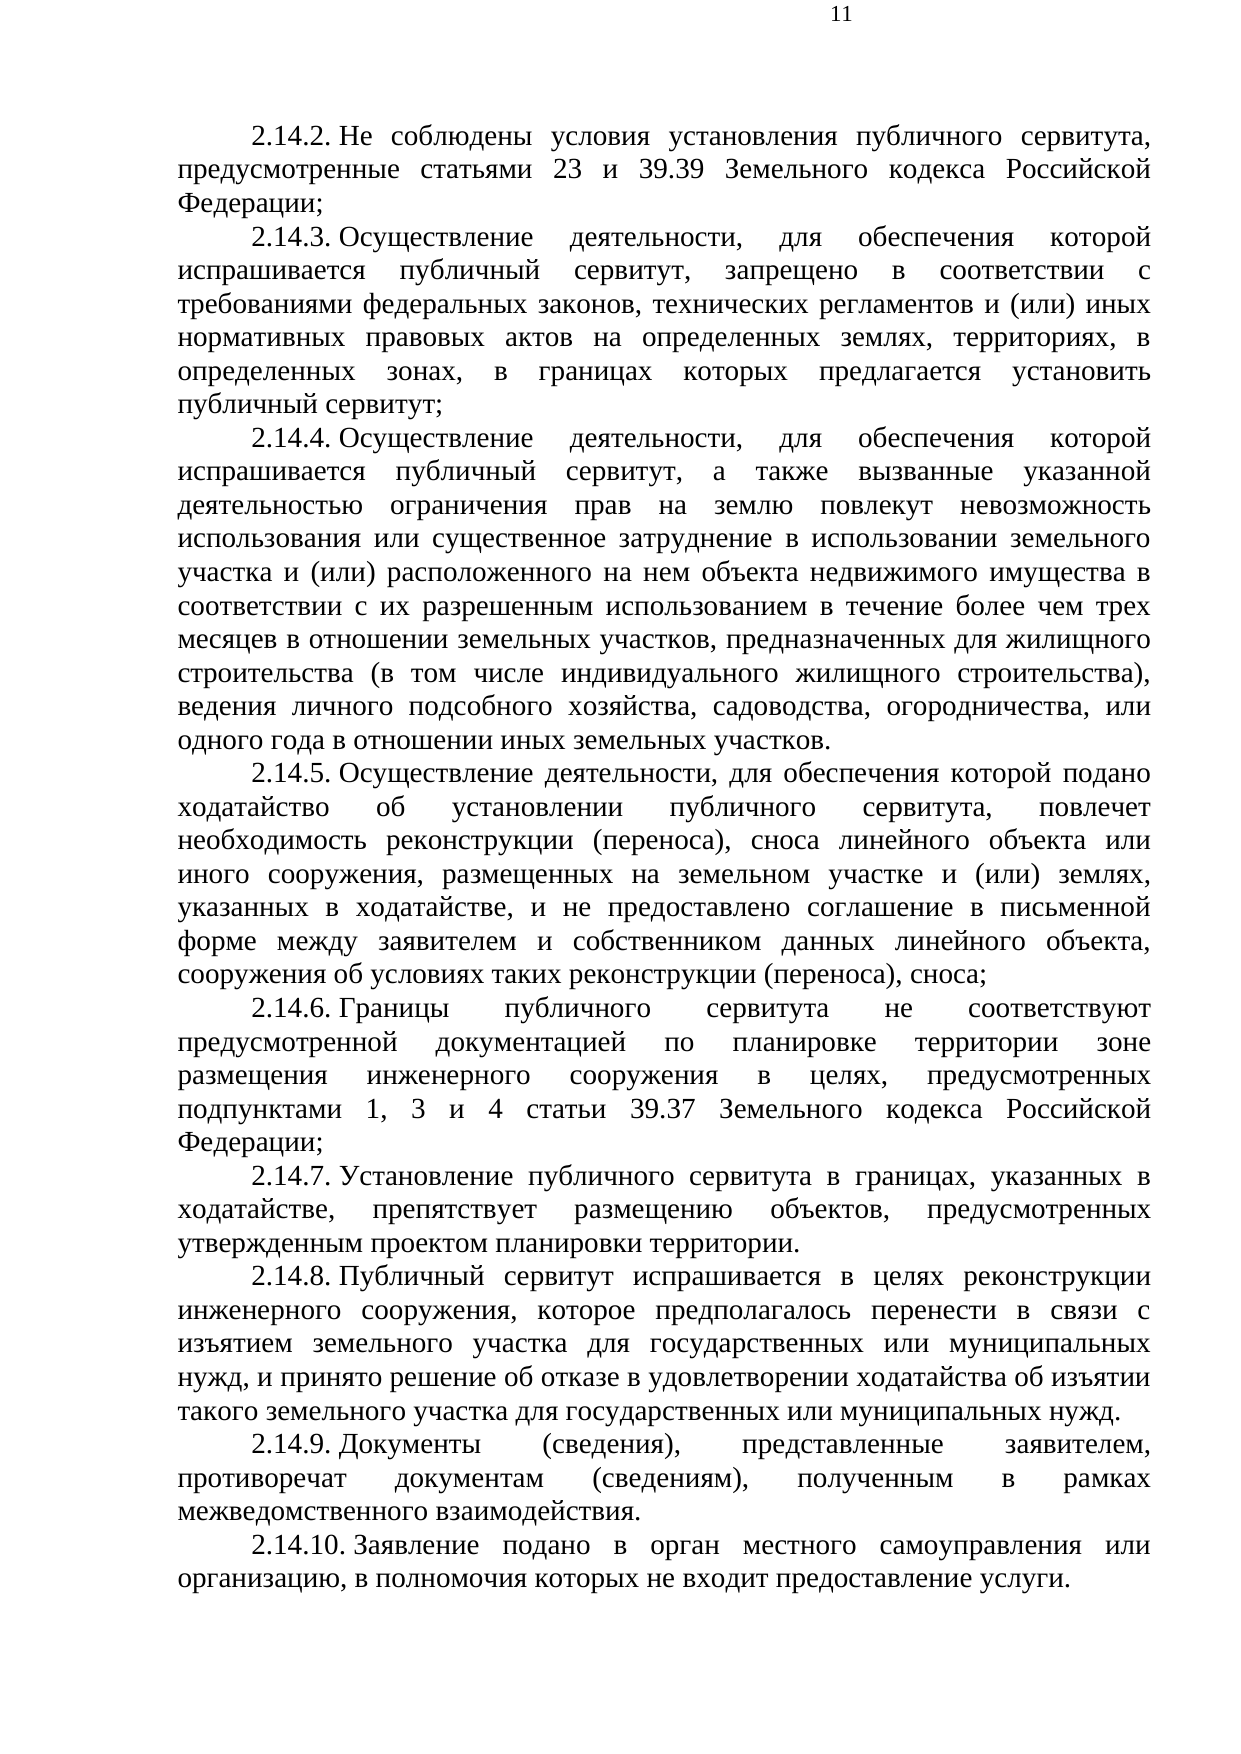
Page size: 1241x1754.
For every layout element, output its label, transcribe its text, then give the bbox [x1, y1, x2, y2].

text 2.14.5. Осуществление деятельности, для обеспечения которой подано ходатайство об установлении публичного сервитута, повлечет необходимость реконструкции (переноса), сноса линейного объекта или иного сооружения, размещенных на земельном участке и (или) землях, указанных в ходатайстве, и не предоставлено соглашение в письменной форме между заявителем и собственником данных линейного объекта, сооружения об условиях таких реконструкции (переноса), сноса; [177, 755, 1152, 990]
text 2.14.9. Документы (сведения), представленные заявителем, противоречат документам (сведениям), полученным в рамках межведомственного взаимодействия. [177, 1426, 1152, 1527]
text 2.14.2. Не соблюдены условия установления публичного сервитута, предусмотренные статьями 23 и 39.39 Земельного кодекса Российской Федерации; [177, 118, 1152, 219]
text 2.14.4. Осуществление деятельности, для обеспечения которой испрашивается публичный сервитут, а также вызванные указанной деятельностью ограничения прав на землю повлекут невозможность использования или существенное затруднение в использовании земельного участка и (или) расположенного на нем объекта недвижимого имущества в соответствии с их разрешенным использованием в течение более чем трех месяцев в отношении земельных участков, предназначенных для жилищного строительства (в том числе индивидуального жилищного строительства), ведения личного подсобного хозяйства, садоводства, огородничества, или одного года в отношении иных земельных участков. [177, 420, 1152, 755]
text 2.14.6. Границы публичного сервитута не соответствуют предусмотренной документацией по планировке территории зоне размещения инженерного сооружения в целях, предусмотренных подпунктами 1, 3 и 4 статьи 39.37 Земельного кодекса Российской Федерации; [177, 990, 1152, 1158]
text 2.14.8. Публичный сервитут испрашивается в целях реконструкции инженерного сооружения, которое предполагалось перенести в связи с изъятием земельного участка для государственных или муниципальных нужд, и принято решение об отказе в удовлетворении ходатайства об изъятии такого земельного участка для государственных или муниципальных нужд. [177, 1258, 1152, 1426]
text 2.14.10. Заявление подано в орган местного самоуправления или организацию, в полномочия которых не входит предоставление услуги. [177, 1527, 1152, 1594]
text 2.14.3. Осуществление деятельности, для обеспечения которой испрашивается публичный сервитут, запрещено в соответствии с требованиями федеральных законов, технических регламентов и (или) иных нормативных правовых актов на определенных землях, территориях, в определенных зонах, в границах которых предлагается установить публичный сервитут; [177, 219, 1152, 420]
text 2.14.7. Установление публичного сервитута в границах, указанных в ходатайстве, препятствует размещению объектов, предусмотренных утвержденным проектом планировки территории. [177, 1158, 1152, 1258]
